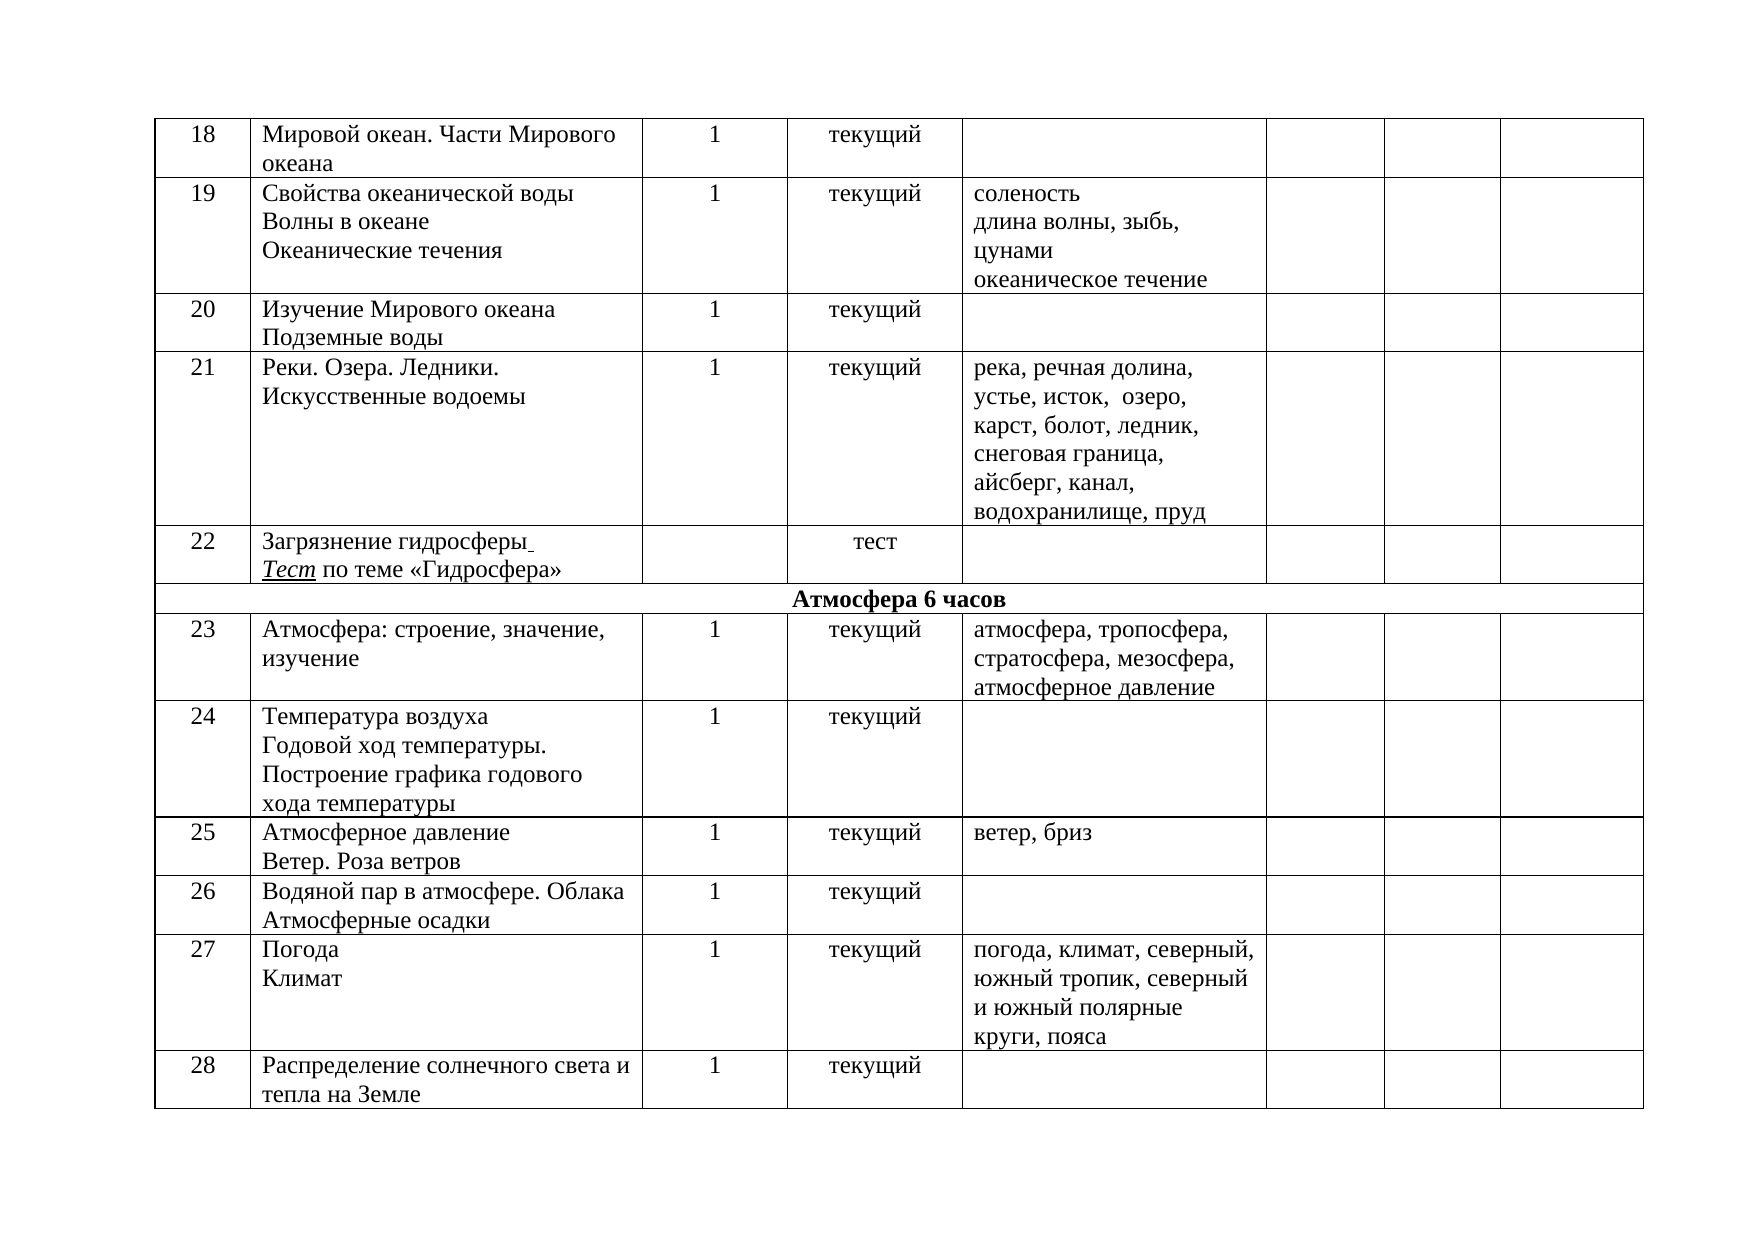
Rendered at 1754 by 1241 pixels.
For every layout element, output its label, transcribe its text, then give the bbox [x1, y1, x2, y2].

table_cell текущий [788, 1051, 962, 1108]
table_cell [1385, 701, 1500, 816]
table_cell 25 [156, 818, 250, 875]
table_cell текущий [788, 119, 962, 177]
table_cell Температура воздуха Годовой ход температуры. Построение графика годового хода температуры [251, 701, 642, 816]
table_cell 1 [643, 352, 787, 525]
table_cell [1385, 178, 1500, 293]
table_cell [1501, 818, 1643, 875]
table_cell [1267, 935, 1384, 1049]
table_cell 26 [156, 876, 250, 933]
table_cell [1267, 352, 1384, 525]
table_cell 23 [156, 614, 250, 700]
table_cell [1501, 352, 1643, 525]
table_cell [1385, 294, 1500, 351]
table_cell [1267, 614, 1384, 700]
table_cell [1501, 614, 1643, 700]
table_cell [1385, 935, 1500, 1049]
table_cell 19 [156, 178, 250, 293]
table_cell [1501, 294, 1643, 351]
table_cell текущий [788, 935, 962, 1049]
table_cell [1385, 614, 1500, 700]
table_cell [1501, 178, 1643, 293]
table_cell [963, 701, 1266, 816]
table_cell соленость длина волны, зыбь, цунами океаническое течение [963, 178, 1266, 293]
table_cell 21 [156, 352, 250, 525]
table_cell [1501, 701, 1643, 816]
table_cell [1385, 818, 1500, 875]
table_cell [1501, 876, 1643, 933]
table_cell [1501, 119, 1643, 177]
table_cell [1501, 1051, 1643, 1108]
table_cell ветер, бриз [963, 818, 1266, 875]
table_cell текущий [788, 818, 962, 875]
table_cell [963, 526, 1266, 583]
table_cell 1 [643, 876, 787, 933]
table_cell текущий [788, 178, 962, 293]
table_cell [1267, 526, 1384, 583]
table_cell 1 [643, 701, 787, 816]
table_cell [1501, 526, 1643, 583]
table_cell Атмосфера 6 часов [156, 584, 1643, 613]
table_cell 27 [156, 935, 250, 1049]
table_cell текущий [788, 876, 962, 933]
table_cell 1 [643, 818, 787, 875]
table_cell 1 [643, 294, 787, 351]
table_cell [1385, 119, 1500, 177]
table_cell 22 [156, 526, 250, 583]
table_cell Атмосфера: строение, значение, изучение [251, 614, 642, 700]
table_cell [963, 294, 1266, 351]
table_cell 1 [643, 614, 787, 700]
table_cell текущий [788, 352, 962, 525]
table_cell 1 [643, 935, 787, 1049]
table_cell [1385, 876, 1500, 933]
table_cell Мировой океан. Части Мирового океана [251, 119, 642, 177]
table_cell 28 [156, 1051, 250, 1108]
table_cell [1385, 352, 1500, 525]
table_cell [1267, 818, 1384, 875]
table_cell [1267, 119, 1384, 177]
table_cell Загрязнение гидросферы Тест по теме «Гидросфера» [251, 526, 642, 583]
table_cell 24 [156, 701, 250, 816]
table_cell 20 [156, 294, 250, 351]
table_cell погода, климат, северный, южный тропик, северный и южный полярные круги, пояса [963, 935, 1266, 1049]
table_cell [1267, 1051, 1384, 1108]
table_cell [1267, 876, 1384, 933]
table_cell [1385, 1051, 1500, 1108]
table_cell Погода Климат [251, 935, 642, 1049]
table_cell [963, 876, 1266, 933]
table_cell текущий [788, 614, 962, 700]
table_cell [251, 1051, 642, 1108]
table_cell текущий [788, 294, 962, 351]
table_cell Свойства океанической воды Волны в океане Океанические течения [251, 178, 642, 293]
table_cell [1267, 701, 1384, 816]
table_cell [643, 526, 787, 583]
table_cell [963, 1051, 1266, 1108]
table_cell Водяной пар в атмосфере. Облака Атмосферные осадки [251, 876, 642, 933]
table_cell 1 [643, 119, 787, 177]
table_cell тест [788, 526, 962, 583]
table_cell 1 [643, 178, 787, 293]
table_cell [1267, 294, 1384, 351]
table_cell Изучение Мирового океана Подземные воды [251, 294, 642, 351]
table_cell [1501, 935, 1643, 1049]
table_cell Атмосферное давление Ветер. Роза ветров [251, 818, 642, 875]
table_cell [1385, 526, 1500, 583]
table_cell река, речная долина, устье, исток, озеро, карст, болот, ледник, снеговая граница, айсберг, канал, водохранилище, пруд [963, 352, 1266, 525]
table_cell 18 [156, 119, 250, 177]
table_cell текущий [788, 701, 962, 816]
table_cell [1267, 178, 1384, 293]
table_cell атмосфера, тропосфера, стратосфера, мезосфера, атмосферное давление [963, 614, 1266, 700]
table_cell 1 [643, 1051, 787, 1108]
table_cell [963, 119, 1266, 177]
table_cell Реки. Озера. Ледники. Искусственные водоемы [251, 352, 642, 525]
